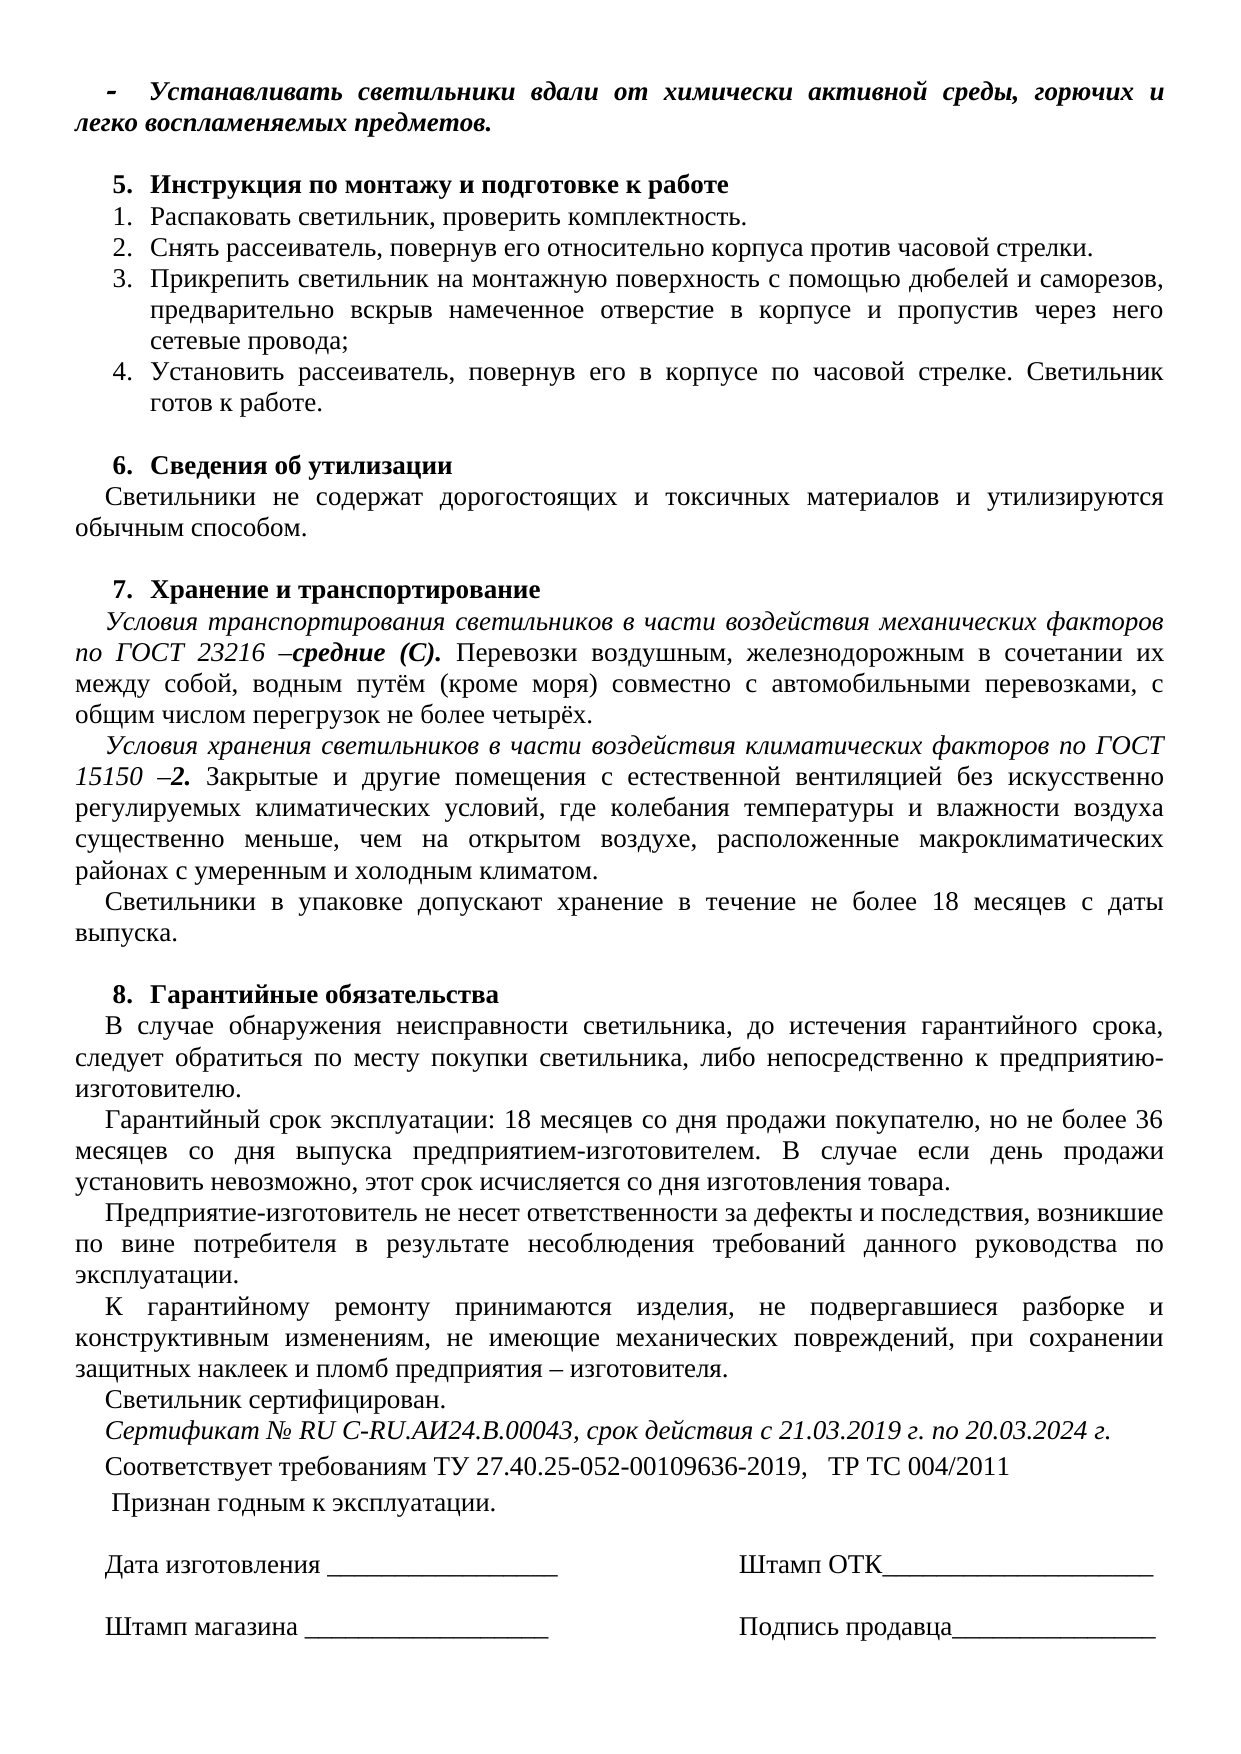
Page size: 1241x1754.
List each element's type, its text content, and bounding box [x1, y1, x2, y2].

list Светильник сертифицирован. [75, 1383, 1165, 1414]
list Признан годным к эксплуатации. [75, 1486, 1165, 1517]
text Светильники в упаковке допускают хранение в течение не более 18 месяцев с даты выпуска. [75, 885, 1165, 947]
text Условия хранения светильников в части воздействия климатических факторов по ГОСТ 15150 –2. Закрытые и другие помещения с естественной вентиляцией без искусственно регулируемых климатических условий, где колебания температуры и влажности воздуха существенно меньше, чем на открытом воздухе, расположенные макроклиматических районах c умеренным и холодным климатом. [75, 729, 1165, 885]
text Условия транспортирования светильников в части воздействия механических факторов по ГОСТ 23216 –средние (С). Перевозки воздушным, железнодорожным в сочетании их между собой, водным путём (кроме моря) совместно с автомобильными перевозками, с общим числом перегрузок не более четырёх. [75, 604, 1165, 729]
list Устанавливать светильники вдали от химически активной среды, горючих и легко воспламеняемых предметов. [75, 75, 1165, 137]
list Инструкция по монтажу и подготовке к работе [112, 168, 1165, 200]
text Гарантийный срок эксплуатации: 18 месяцев со дня продажи покупателю, но не более 36 месяцев со дня выпуска предприятием-изготовителем. В случае если день продажи установить невозможно, этот срок исчисляется со дня изготовления товара. [75, 1103, 1165, 1196]
list Снять рассеиватель, повернув его относительно корпуса против часовой стрелки. [112, 231, 1165, 262]
list Сведения об утилизации [112, 449, 1165, 480]
text К гарантийному ремонту принимаются изделия, не подвергавшиеся разборке и конструктивным изменениям, не имеющие механических повреждений, при сохранении защитных наклеек и пломб предприятия – изготовителя. [75, 1290, 1165, 1383]
list Дата изготовления _________________ Штамп ОТК____________________ [75, 1548, 1165, 1579]
list Установить рассеиватель, повернув его в корпусе по часовой стрелке. Светильник готов к работе. [112, 355, 1165, 418]
list Распаковать светильник, проверить комплектность. [112, 200, 1165, 231]
list Светильники не содержат дорогостоящих и токсичных материалов и утилизируются обычным способом. [75, 480, 1165, 542]
list Сертификат № RU С-RU.АИ24.В.00043, срок действия с 21.03.2019 г. по 20.03.2024 г. [75, 1414, 1165, 1446]
list Штамп магазина __________________ Подпись продавца_______________ [75, 1610, 1165, 1642]
list Хранение и транспортирование [112, 573, 1165, 604]
list Прикрепить светильник на монтажную поверхность с помощью дюбелей и саморезов, предварительно вскрыв намеченное отверстие в корпусе и пропустив через него сетевые провода; [112, 262, 1165, 355]
list Соответствует требованиям ТУ 27.40.25-052-00109636-2019, ТР ТС 004/2011 [75, 1450, 1165, 1481]
list Гарантийные обязательства [112, 978, 1165, 1009]
text В случае обнаружения неисправности светильника, до истечения гарантийного срока, следует обратиться по месту покупки светильника, либо непосредственно к предприятию-изготовителю. [75, 1009, 1165, 1103]
text Предприятие-изготовитель не несет ответственности за дефекты и последствия, возникшие по вине потребителя в результате несоблюдения требований данного руководства по эксплуатации. [75, 1196, 1165, 1290]
